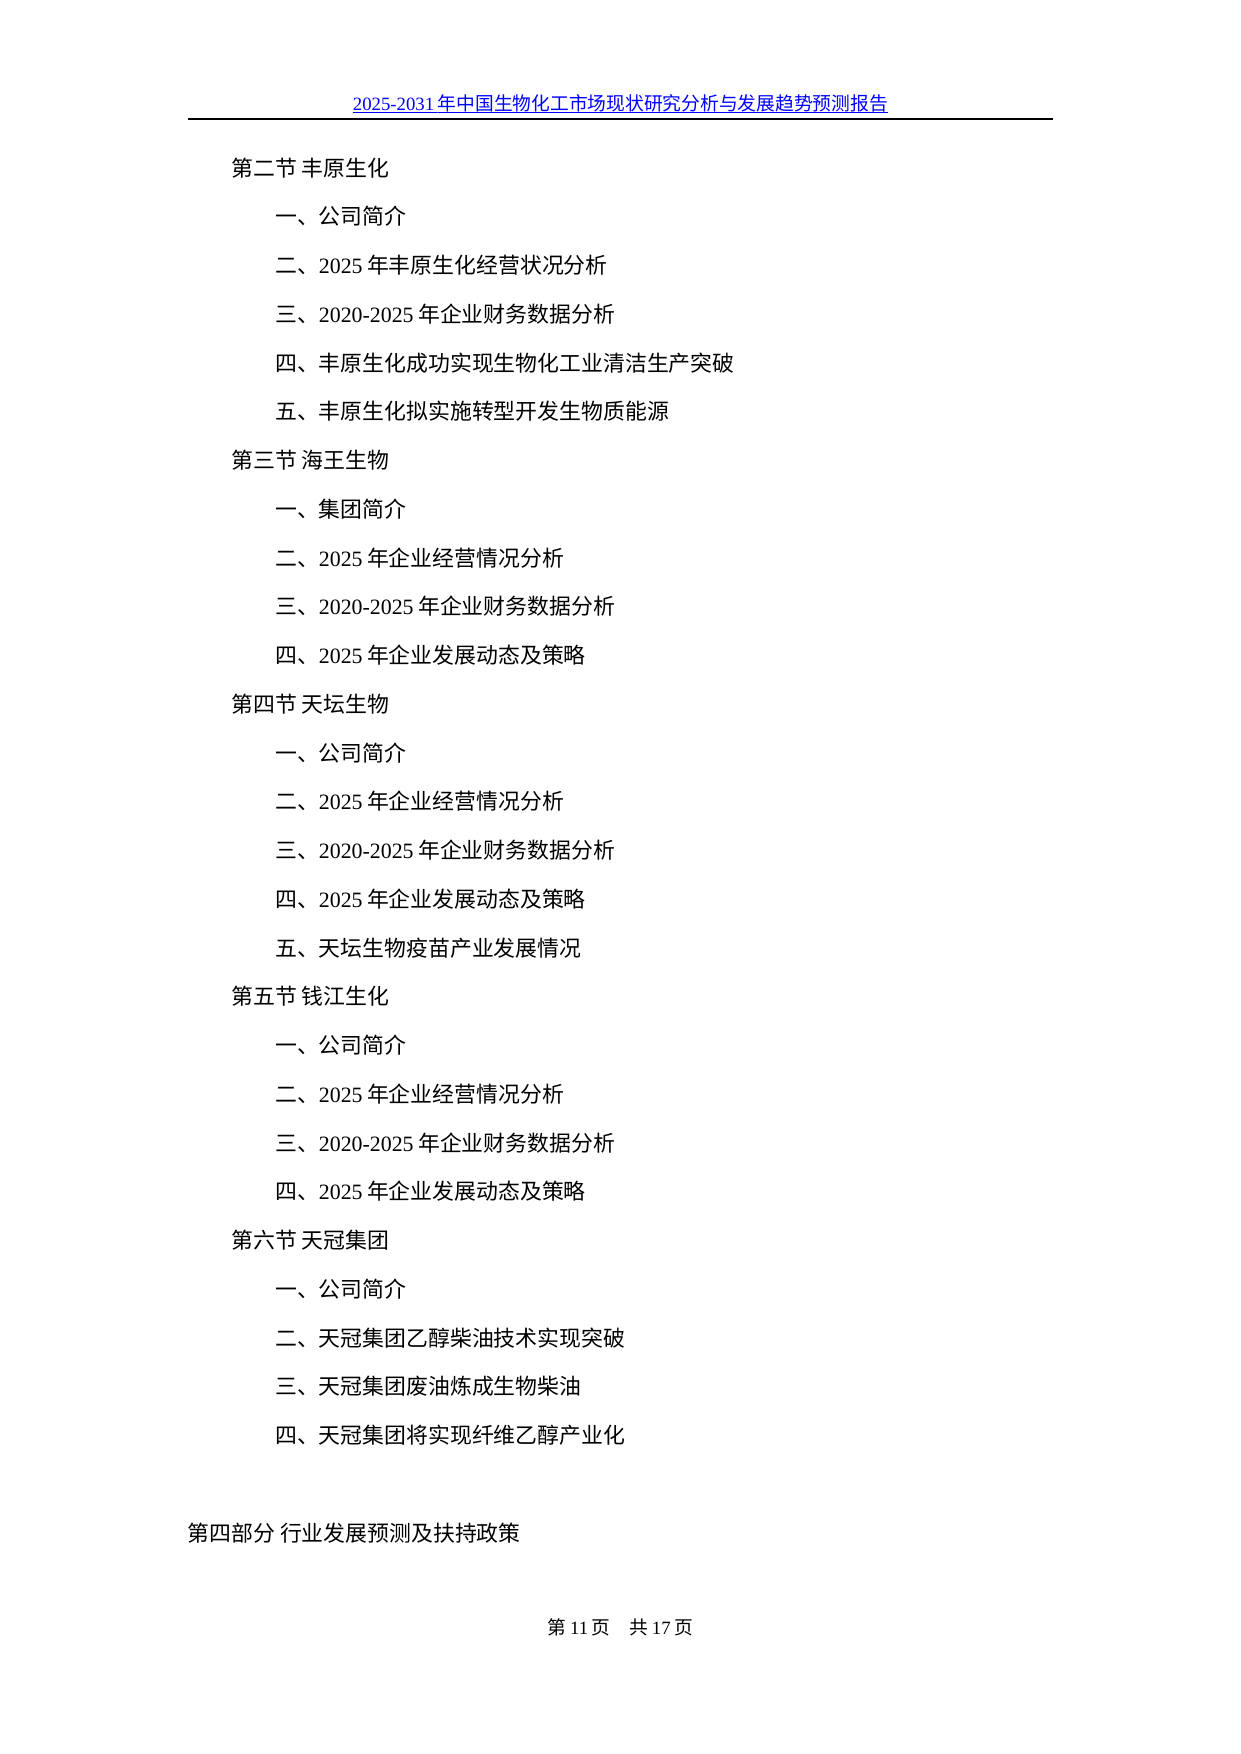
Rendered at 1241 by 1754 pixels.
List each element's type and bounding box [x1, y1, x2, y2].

text [187, 150, 1053, 1548]
